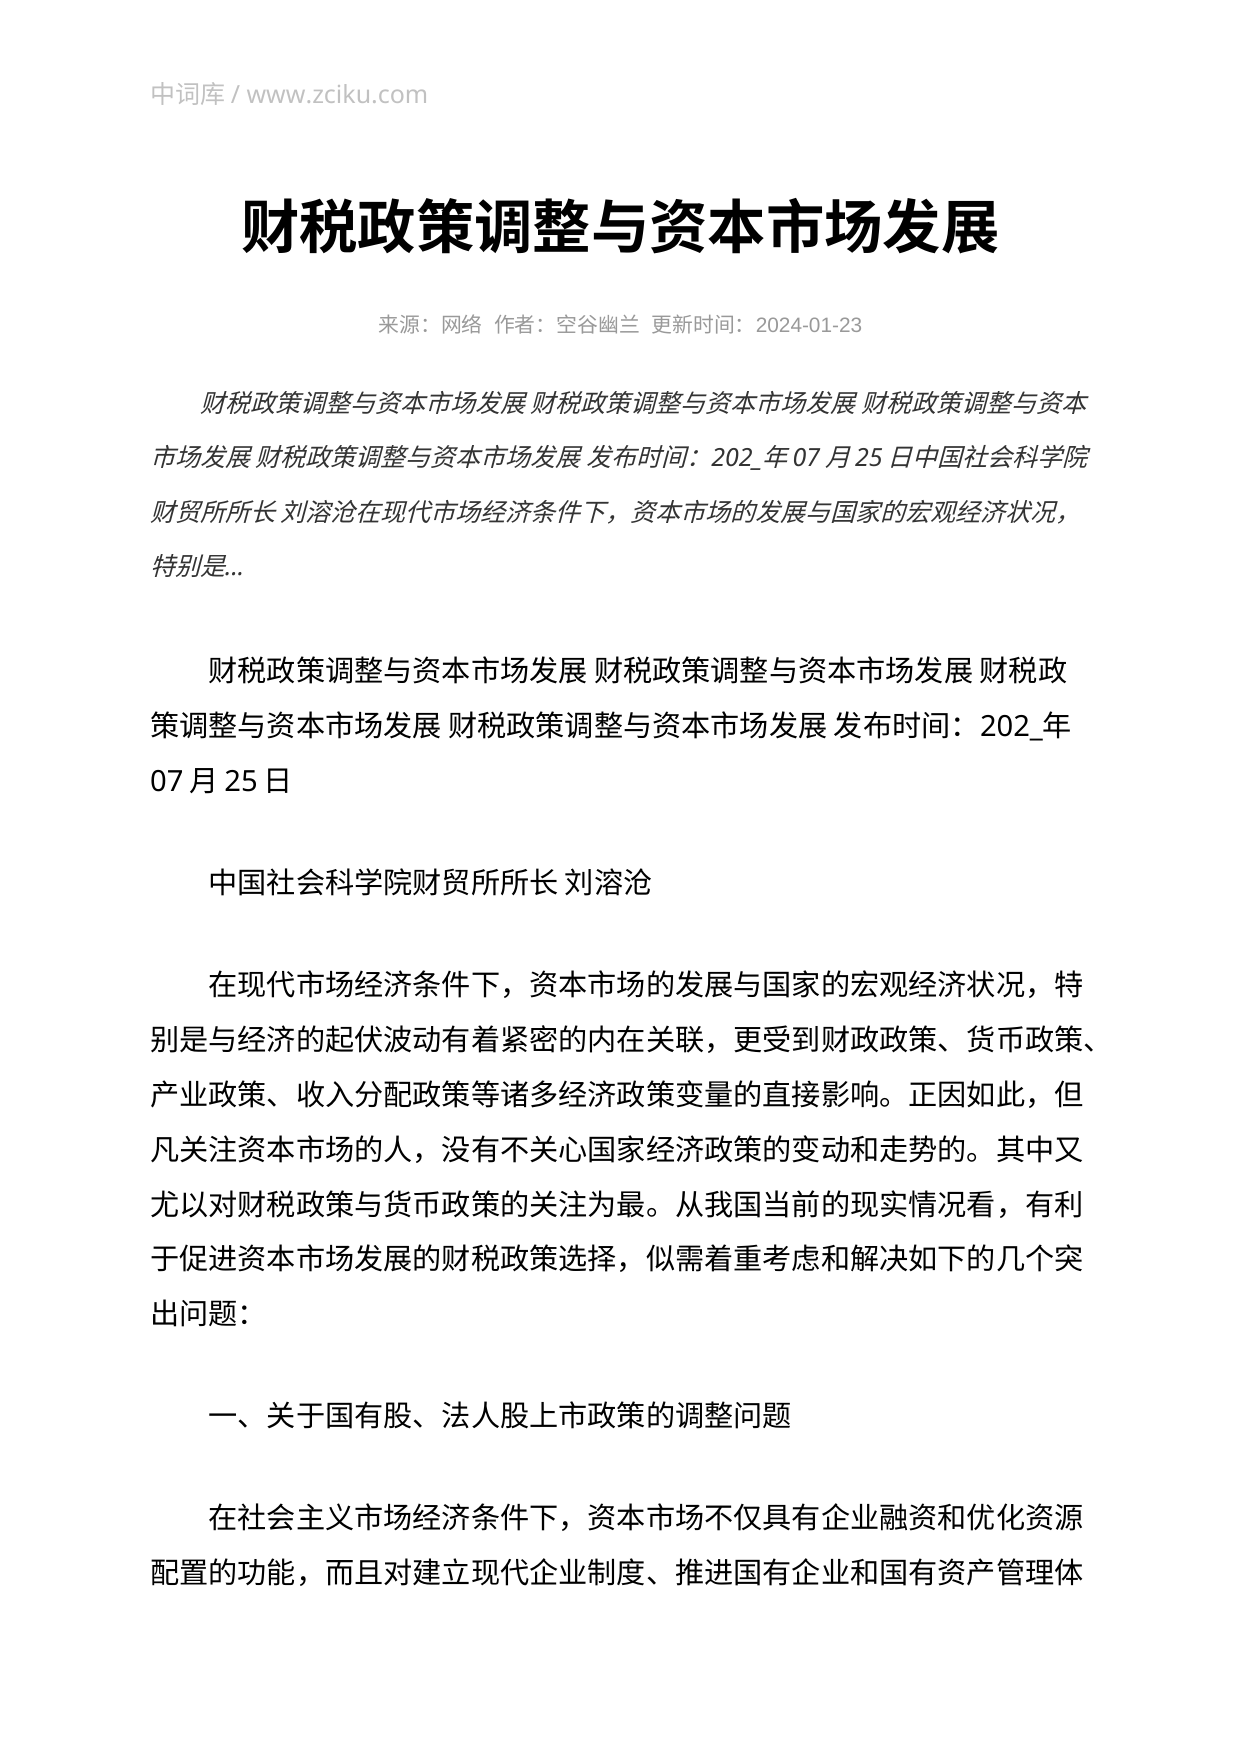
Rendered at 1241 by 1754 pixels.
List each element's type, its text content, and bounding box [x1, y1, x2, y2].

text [150, 1494, 1090, 1592]
text 财税政策调整与资本市场发展 财税政策调整与资本市场发展 财税政策调整与资本市场发展 财税政策调整与资本市场发展 发布时间：202_年07月25日中国社会科学院财贸所所长 刘溶沧在现代市场经济条件下，资本市场的发展与国家的宏观经济状况，特别是... [150, 383, 1090, 583]
subtitle 财税政策调整与资本市场发展 [150, 181, 1090, 266]
text 财税政策调整与资本市场发展 财税政策调整与资本市场发展 财税政策调整与资本市场发展 财税政策调整与资本市场发展 发布时间：202_年07月25日 [150, 648, 1090, 800]
text 一、关于国有股、法人股上市政策的调整问题 [150, 1393, 1090, 1435]
text 来源：网络 作者：空谷幽兰 更新时间：2024-01-23 [150, 313, 1090, 337]
text 中国社会科学院财贸所所长 刘溶沧 [150, 860, 1090, 902]
text 在现代市场经济条件下，资本市场的发展与国家的宏观经济状况，特别是与经济的起伏波动有着紧密的内在关联，更受到财政政策、货币政策、产业政策、收入分配政策等诸多经济政策变量的直接影响。正因如此，但凡关注资本市场的人，没有不关心国家经济政策的变动和走势的。其中又尤以对财税政策与货币政策的关注为最。从我国当前的现实情况看，有利于促进资本市场发展的财税政策选择，似需着重考虑和解决如下的几个突出问题： [150, 961, 1090, 1333]
